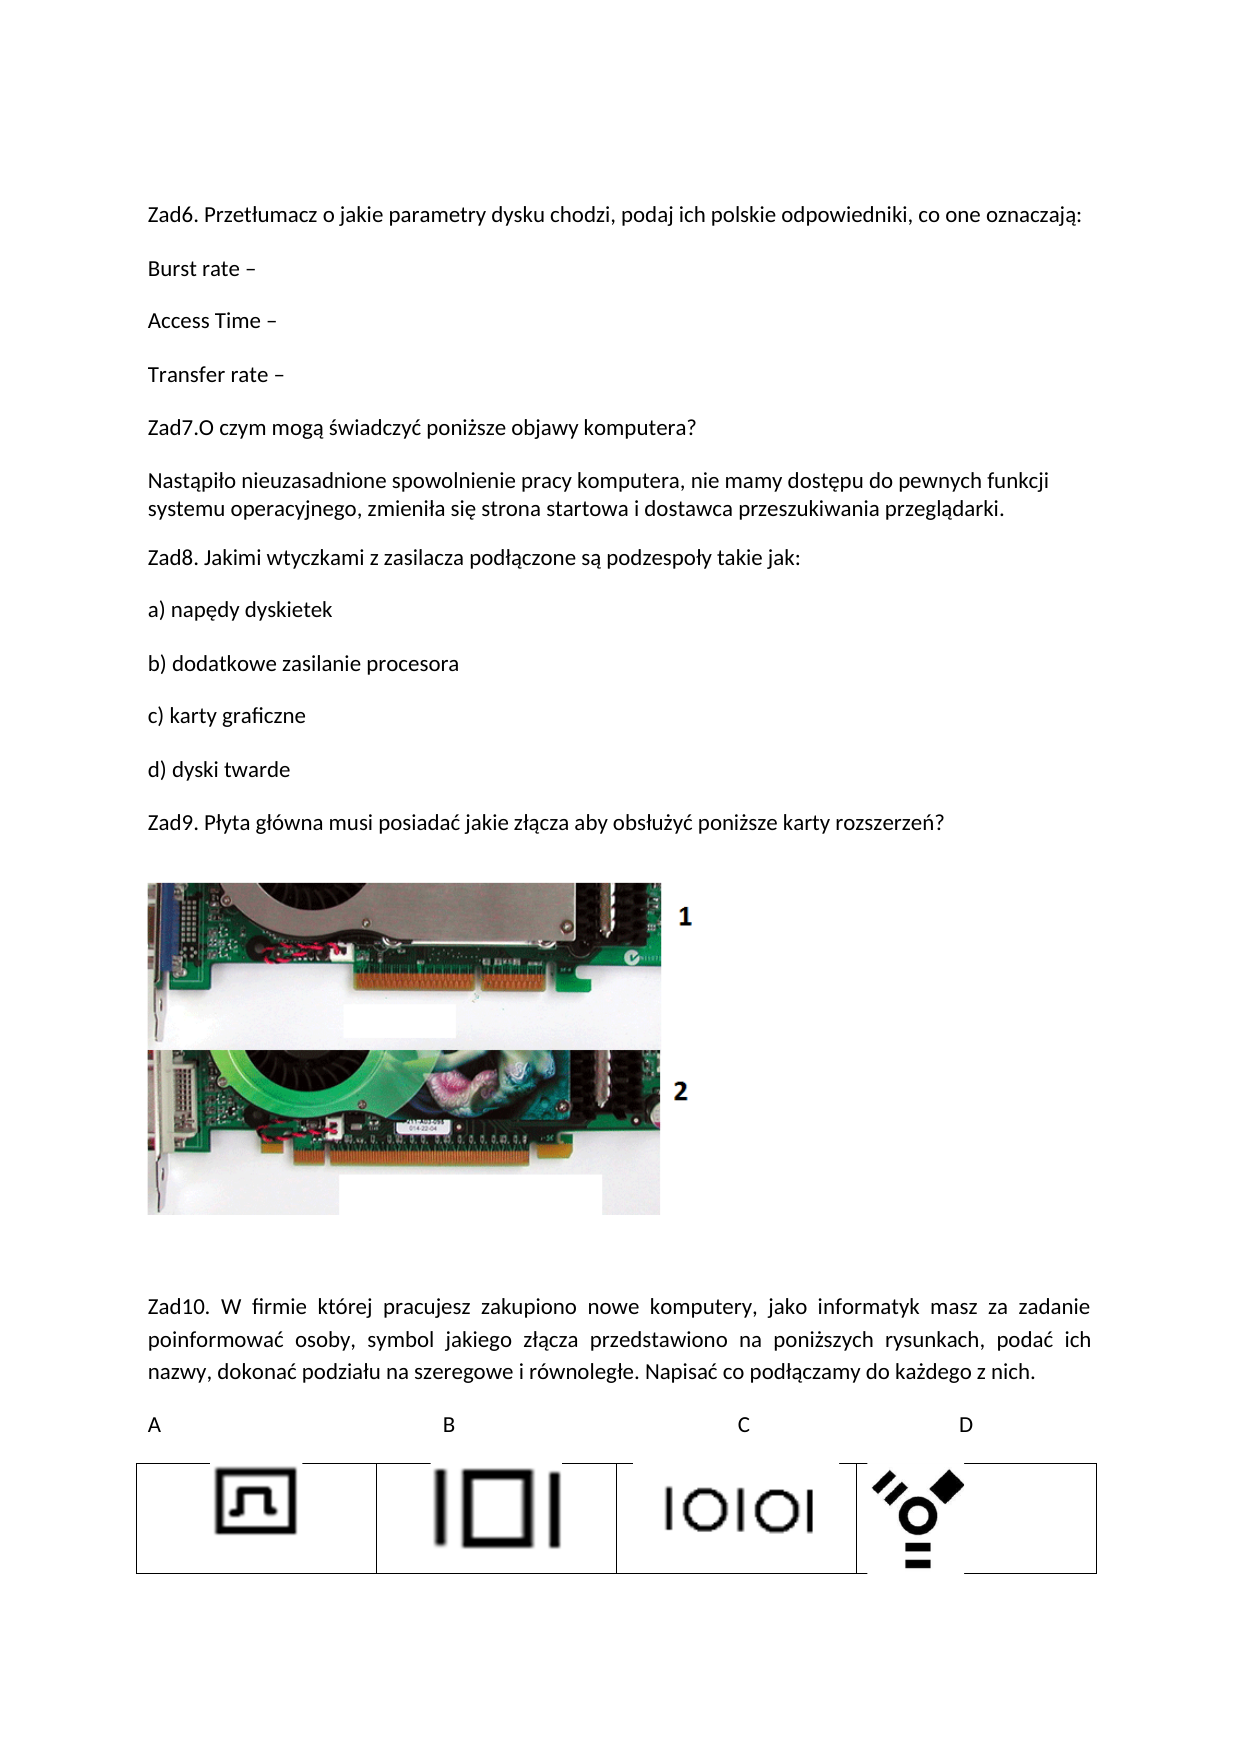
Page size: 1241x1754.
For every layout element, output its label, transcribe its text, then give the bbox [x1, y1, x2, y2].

table_header [965, 1464, 1096, 1573]
picture [633, 1463, 840, 1552]
table_header [377, 1464, 616, 1573]
text Zad7.O czym mogą świadczyć poniższe objawy komputera? [148, 413, 1093, 441]
table_header [857, 1464, 867, 1573]
text Zad10. W firmie której pracujesz zakupiono nowe komputery, jako informatyk masz za zadanie poinformować osoby, symbol jakiego złącza przedstawiono na poniższych rysunkach, podać ich nazwy, dokonać podziału na szeregowe i równoległe. Napisać co podłączamy do każdego z nich. [148, 1292, 1093, 1385]
text Zad6. Przetłumacz o jakie parametry dysku chodzi, podaj ich polskie odpowiedniki, co one oznaczają: [148, 201, 1093, 229]
text Burst rate – [148, 254, 1093, 282]
picture [867, 1463, 965, 1574]
text c) karty graficzne [148, 702, 1093, 730]
picture [430, 1463, 562, 1552]
text Access Time – [148, 307, 1093, 335]
picture [147, 860, 718, 1215]
text a) napędy dyskietek [148, 596, 1093, 624]
text Transfer rate – [148, 360, 1093, 388]
table_header [137, 1464, 376, 1573]
table_header [617, 1464, 856, 1573]
text Zad8. Jakimi wtyczkami z zasilacza podłączone są podzespoły takie jak: [148, 543, 1093, 571]
text b) dodatkowe zasilanie procesora [148, 649, 1093, 677]
text d) dyski twarde [148, 755, 1093, 783]
text A B C D [148, 1410, 1093, 1438]
text Zad9. Płyta główna musi posiadać jakie złącza aby obsłużyć poniższe karty rozszerzeń? [148, 808, 1093, 836]
text Nastąpiło nieuzasadnione spowolnienie pracy komputera, nie mamy dostępu do pewnych funkcji systemu operacyjnego, zmieniła się strona startowa i dostawca przeszukiwania przeglądarki. [148, 466, 1093, 522]
picture [210, 1463, 303, 1542]
